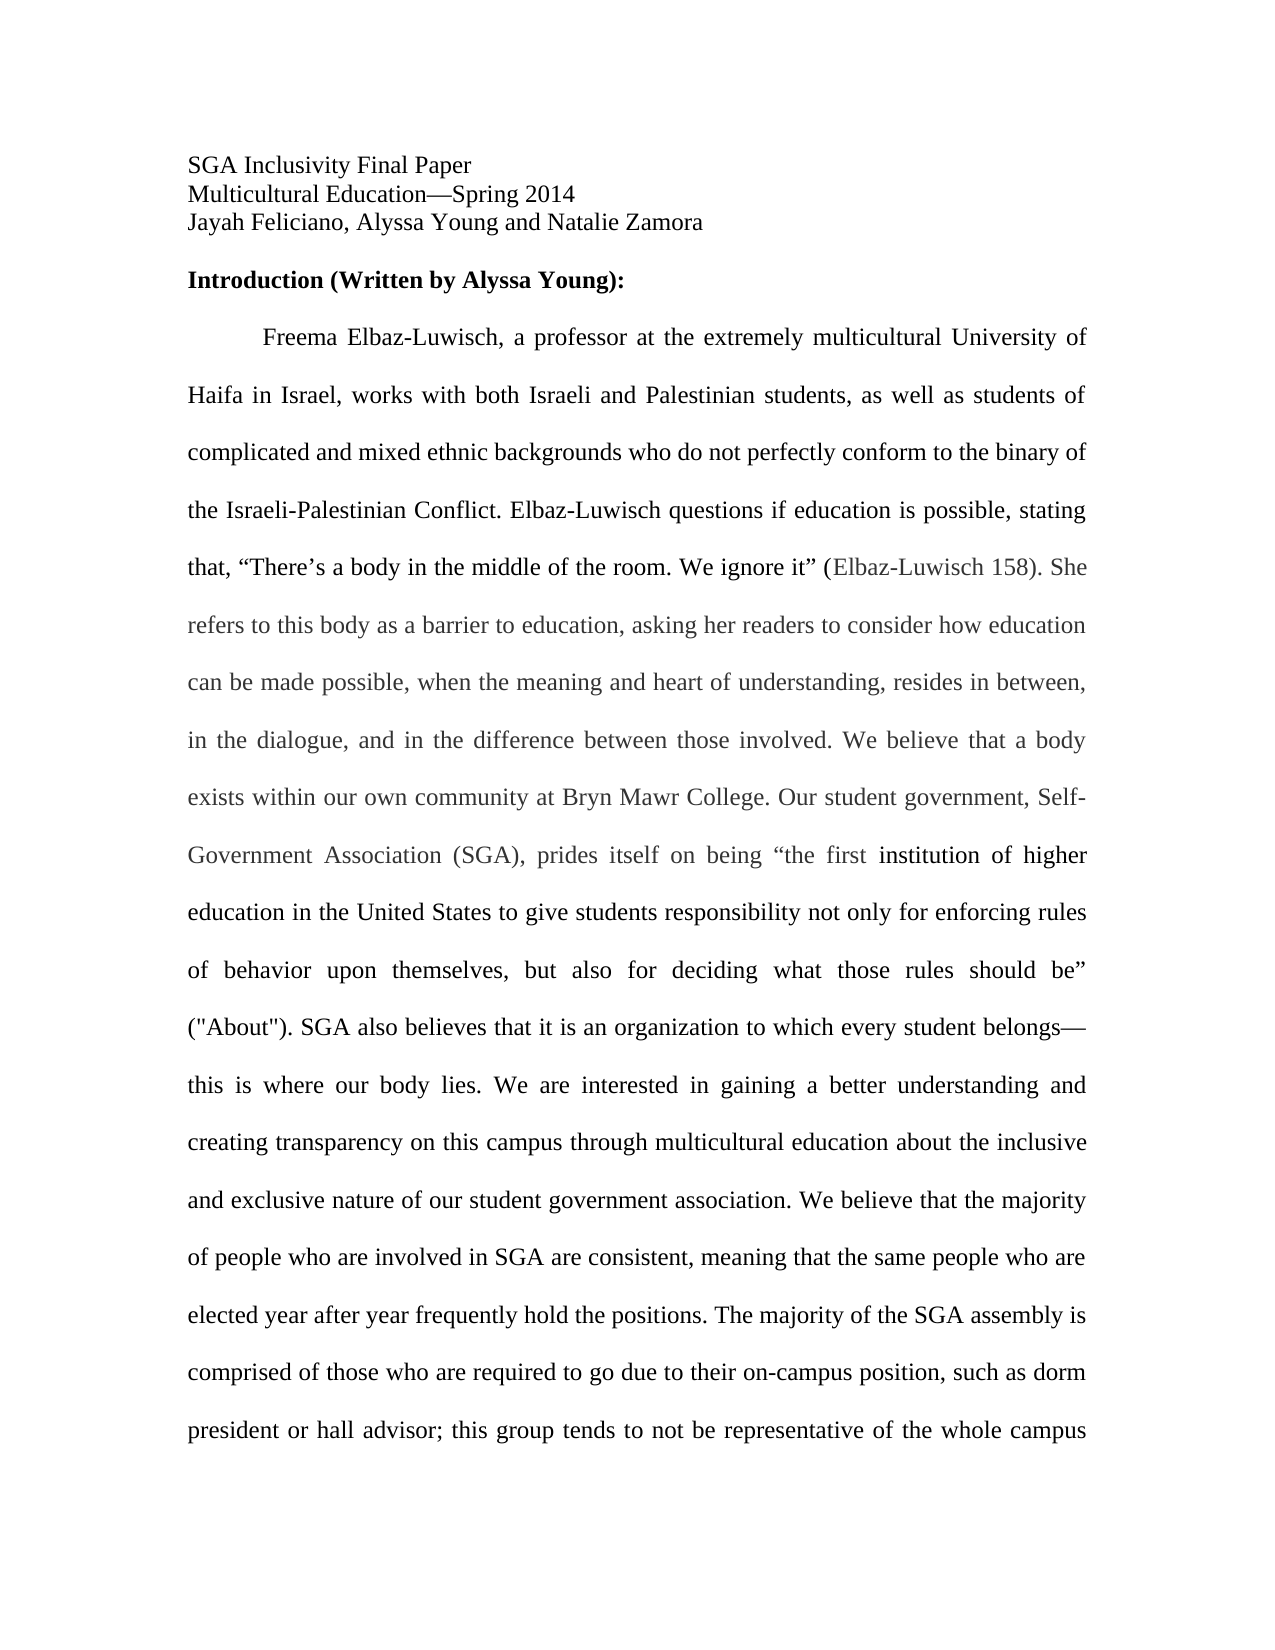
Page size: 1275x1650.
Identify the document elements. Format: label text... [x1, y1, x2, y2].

text Jayah Feliciano, Alyssa Young and Natalie Zamora [187, 207, 1087, 236]
text Multicultural Education—Spring 2014 [187, 179, 1087, 207]
text Introduction (Written by Alyssa Young): [187, 265, 1087, 294]
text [187, 633, 1087, 1444]
text SGA Inclusivity Final Paper [187, 150, 1087, 179]
